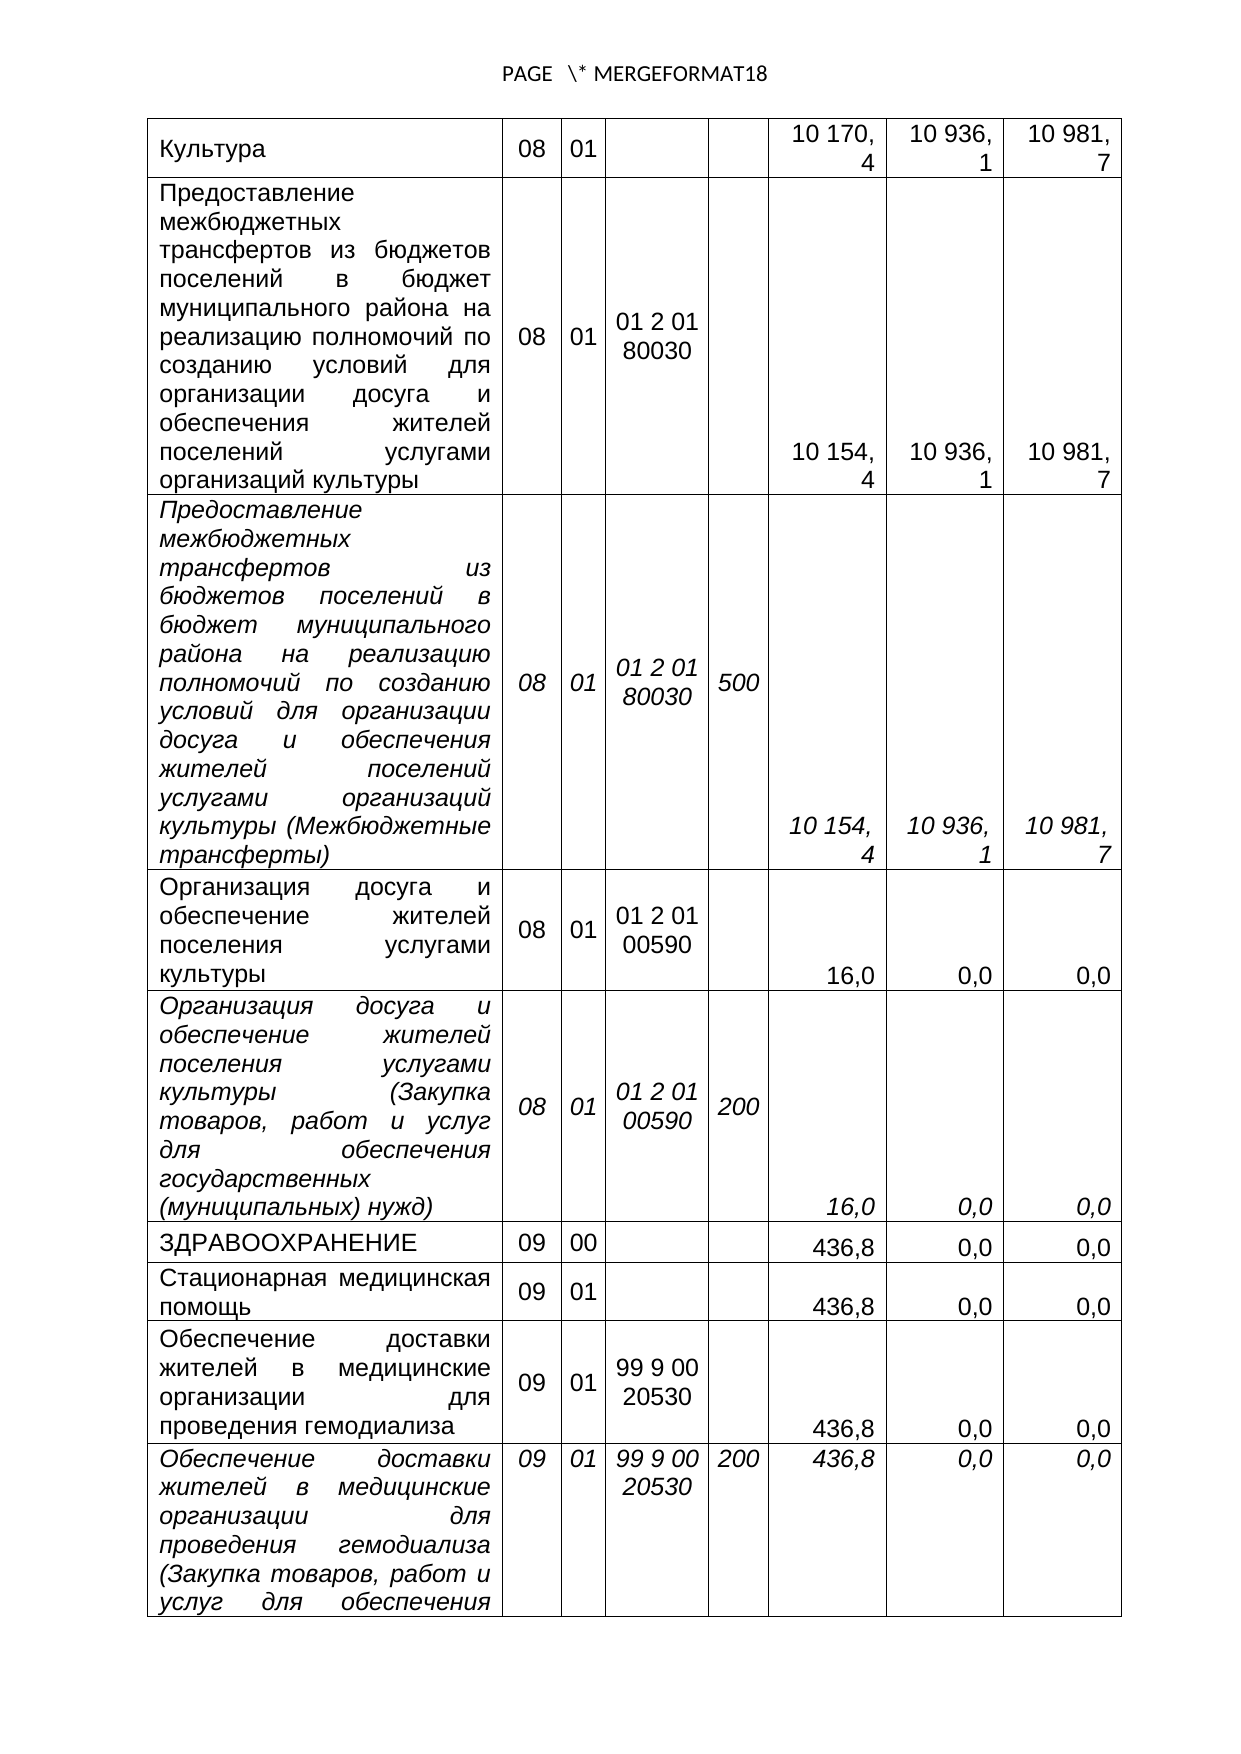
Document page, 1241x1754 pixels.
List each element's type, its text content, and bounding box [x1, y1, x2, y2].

table_cell 0,0 [1004, 1222, 1121, 1262]
table_cell 08 [503, 991, 561, 1221]
table_cell 0,0 [1004, 870, 1121, 990]
table_cell [606, 1263, 708, 1320]
table_cell 0,0 [887, 991, 1003, 1221]
table_cell 01 2 01 80030 [606, 178, 708, 494]
table_cell 01 [562, 1321, 605, 1442]
table_cell 0,0 [1004, 1444, 1121, 1616]
table_cell [709, 178, 768, 494]
table_cell 0,0 [887, 1321, 1003, 1442]
table_cell Организация досуга и обеспечение жителей поселения услугами культуры (Закупка товаров, работ и услуг для обеспечения государственных (муниципальных) нужд) [148, 991, 502, 1221]
table_cell 200 [709, 1444, 768, 1616]
table_cell 09 [503, 1321, 561, 1442]
table_cell 16,0 [769, 870, 886, 990]
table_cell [148, 1444, 502, 1616]
table_cell Предоставление межбюджетных трансфертов из бюджетов поселений в бюджет муниципального района на реализацию полномочий по созданию условий для организации досуга и обеспечения жителей поселений услугами организаций культуры [148, 178, 502, 494]
table_cell 0,0 [887, 870, 1003, 990]
table_cell Предоставление межбюджетных трансфертов из бюджетов поселений в бюджет муниципального района на реализацию полномочий по созданию условий для организации досуга и обеспечения жителей поселений услугами организаций культуры (Межбюджетные трансферты) [148, 495, 502, 869]
table_cell 01 2 01 80030 [606, 495, 708, 869]
table_cell 08 [503, 178, 561, 494]
table_cell [709, 1222, 768, 1262]
table_cell 01 [562, 178, 605, 494]
table_cell 01 [562, 495, 605, 869]
table_cell 10 936,1 [887, 178, 1003, 494]
table_cell 01 [562, 870, 605, 990]
table_cell 01 [562, 119, 605, 177]
table_cell 0,0 [1004, 1263, 1121, 1320]
table_cell 08 [503, 870, 561, 990]
table_cell 436,8 [769, 1222, 886, 1262]
table_cell [606, 1222, 708, 1262]
table_cell [709, 119, 768, 177]
table_cell [709, 870, 768, 990]
table_cell 09 [503, 1222, 561, 1262]
table_cell 01 [562, 1263, 605, 1320]
table_cell 0,0 [887, 1263, 1003, 1320]
table_cell 09 [503, 1444, 561, 1616]
table_cell Обеспечение доставки жителей в медицинские организации для проведения гемодиализа [148, 1321, 502, 1442]
table_cell 0,0 [1004, 991, 1121, 1221]
table_cell 0,0 [1004, 1321, 1121, 1442]
table_cell [606, 119, 708, 177]
table_cell 99 9 00 20530 [606, 1321, 708, 1442]
table_cell 10 154,4 [769, 495, 886, 869]
table_cell 00 [562, 1222, 605, 1262]
table_cell 10 981,7 [1004, 119, 1121, 177]
table_cell 08 [503, 495, 561, 869]
table_cell 16,0 [769, 991, 886, 1221]
table_cell 10 981,7 [1004, 495, 1121, 869]
table_cell 0,0 [887, 1222, 1003, 1262]
table_cell Культура [148, 119, 502, 177]
table_cell Организация досуга и обеспечение жителей поселения услугами культуры [148, 870, 502, 990]
table_cell 01 2 01 00590 [606, 870, 708, 990]
table_cell Стационарная медицинская помощь [148, 1263, 502, 1320]
table_cell 10 170,4 [769, 119, 886, 177]
table_cell 0,0 [887, 1444, 1003, 1616]
table_cell 01 [562, 1444, 605, 1616]
table_cell 01 2 01 00590 [606, 991, 708, 1221]
table_cell 436,8 [769, 1444, 886, 1616]
table_cell 99 9 00 20530 [606, 1444, 708, 1616]
table_cell 10 154,4 [769, 178, 886, 494]
table_cell [709, 1263, 768, 1320]
table_cell [709, 1321, 768, 1442]
table_cell 10 981,7 [1004, 178, 1121, 494]
table_cell 09 [503, 1263, 561, 1320]
table_cell ЗДРАВООХРАНЕНИЕ [148, 1222, 502, 1262]
table_cell 10 936,1 [887, 495, 1003, 869]
table_cell 500 [709, 495, 768, 869]
table_cell 436,8 [769, 1263, 886, 1320]
table_cell 436,8 [769, 1321, 886, 1442]
table_cell 01 [562, 991, 605, 1221]
table_cell 200 [709, 991, 768, 1221]
table_cell 08 [503, 119, 561, 177]
table_cell 10 936,1 [887, 119, 1003, 177]
